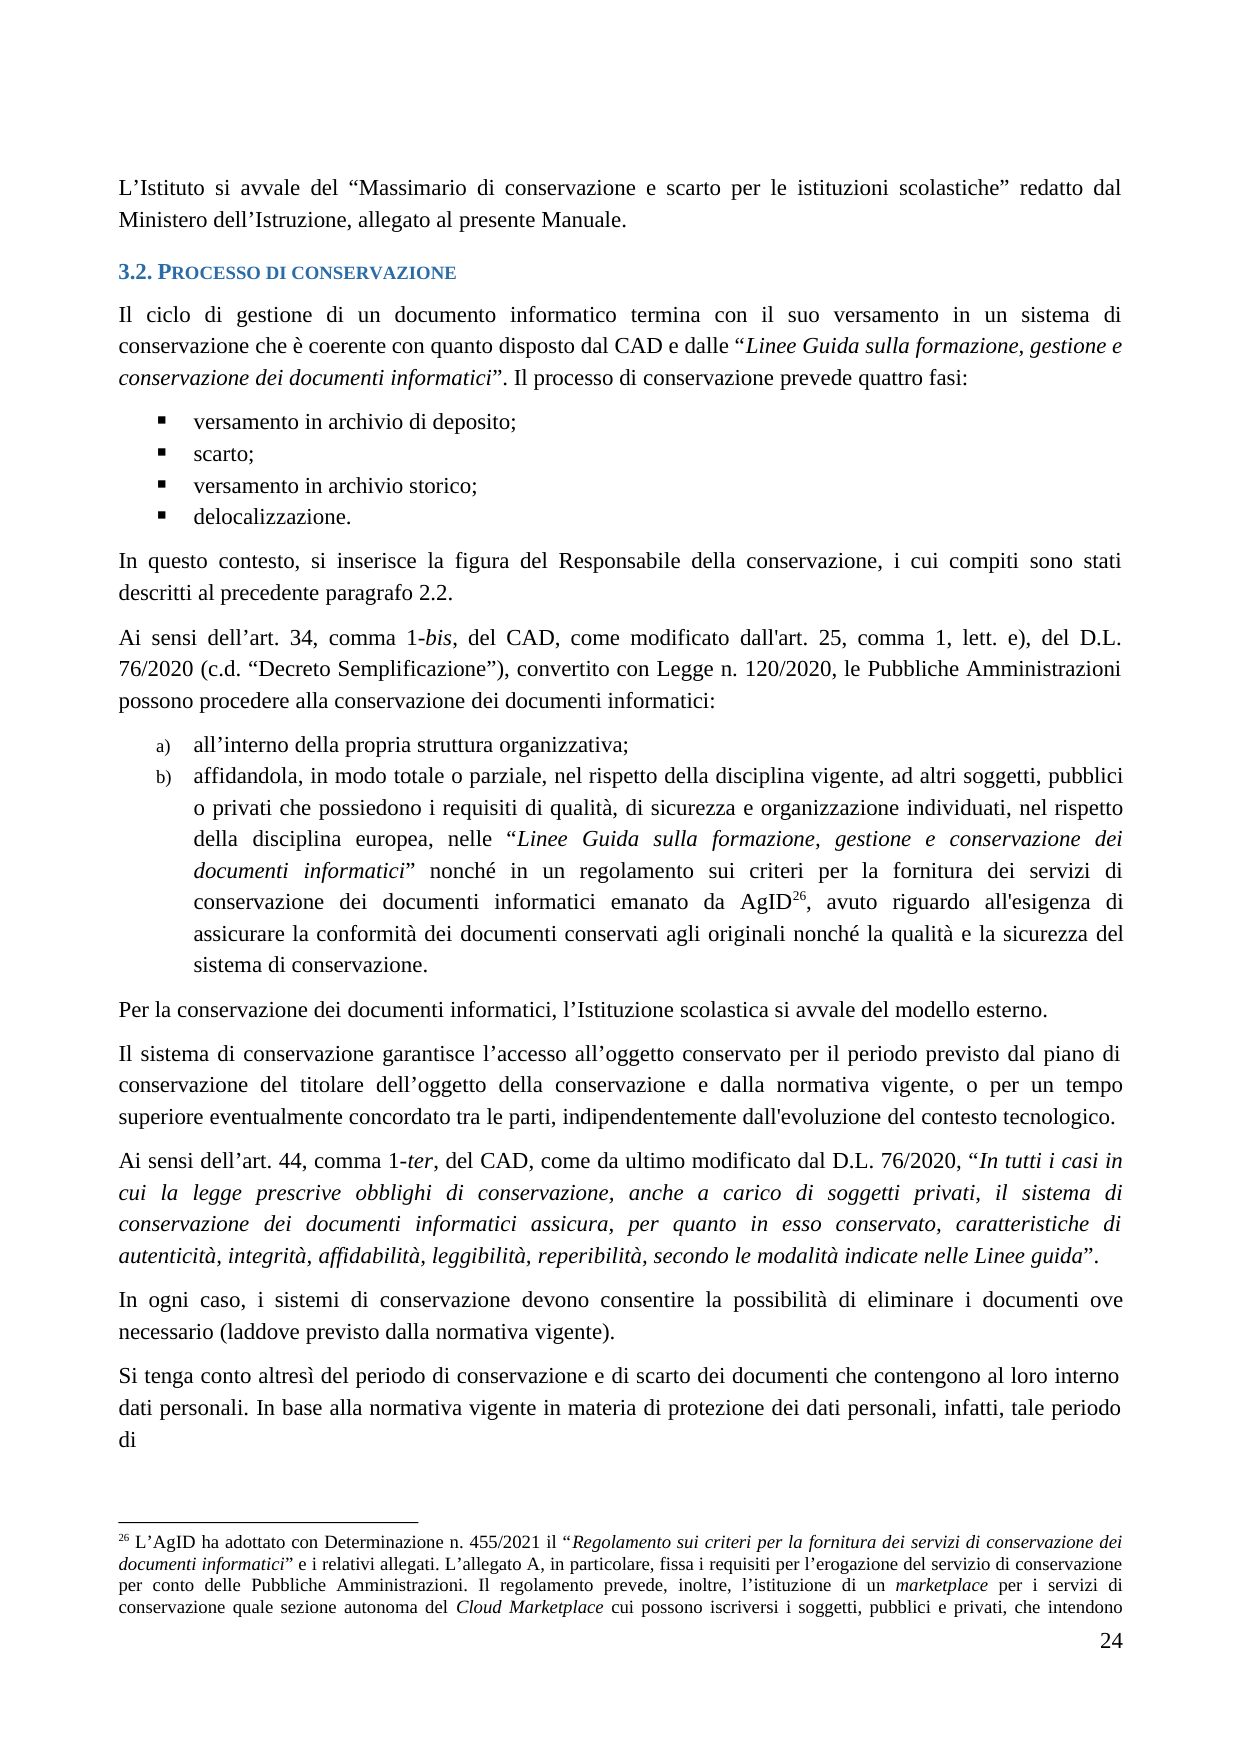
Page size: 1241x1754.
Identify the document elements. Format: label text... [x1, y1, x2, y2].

text Ai sensi dell’art. 44, comma 1-ter, del CAD, come da ultimo modificato dal D.L. 76/2020, “In tutti i casi in cui la legge prescrive obblighi di conservazione, anche a carico di soggetti privati, il sistema di conservazione dei documenti informatici assicura, per quanto in esso conservato, caratteristiche di autenticità, integrità, affidabilità, leggibilità, reperibilità, secondo le modalità indicate nelle Linee guida”. [118, 1147, 1123, 1268]
text Il sistema di conservazione garantisce l’accesso all’oggetto conservato per il periodo previsto dal piano di conservazione del titolare dell’oggetto della conservazione e dalla normativa vigente, o per un tempo superiore eventualmente concordato tra le parti, indipendentemente dall'evoluzione del contesto tecnologico. [118, 1040, 1123, 1130]
text Ai sensi dell’art. 34, comma 1-bis, del CAD, come modificato dall'art. 25, comma 1, lett. e), del D.L. 76/2020 (c.d. “Decreto Semplificazione”), convertito con Legge n. 120/2020, le Pubbliche Amministrazioni possono procedere alla conservazione dei documenti informatici: [118, 624, 1123, 713]
list scarto; [156, 440, 1159, 467]
text Per la conservazione dei documenti informatici, l’Istituzione scolastica si avvale del modello esterno. [118, 996, 1159, 1022]
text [118, 1531, 1124, 1617]
list affidandola, in modo totale o parziale, nel rispetto della disciplina vigente, ad altri soggetti, pubblici o privati che possiedono i requisiti di qualità, di sicurezza e organizzazione individuati, nel rispetto della disciplina europea, nelle “Linee Guida sulla formazione, gestione e conservazione dei documenti informatici” nonché in un regolamento sui criteri per la fornitura dei servizi di conservazione dei documenti informatici emanato da AgID26, avuto riguardo all'esigenza di assicurare la conformità dei documenti conservati agli originali nonché la qualità e la sicurezza del sistema di conservazione. [156, 762, 1124, 978]
list delocalizzazione. [156, 503, 1159, 530]
list versamento in archivio storico; [156, 472, 1159, 499]
text In questo contesto, si inserisce la figura del Responsabile della conservazione, i cui compiti sono stati descritti al precedente paragrafo 2.2. [118, 548, 1123, 606]
text Il ciclo di gestione di un documento informatico termina con il suo versamento in un sistema di conservazione che è coerente con quanto disposto dal CAD e dalle “Linee Guida sulla formazione, gestione e conservazione dei documenti informatici”. Il processo di conservazione prevede quattro fasi: [118, 301, 1123, 391]
text In ogni caso, i sistemi di conservazione devono consentire la possibilità di eliminare i documenti ove necessario (laddove previsto dalla normativa vigente). [118, 1286, 1123, 1344]
list all’interno della propria struttura organizzativa; [156, 731, 1159, 757]
text L’Istituto si avvale del “Massimario di conservazione e scarto per le istituzioni scolastiche” redatto dal Ministero dell’Istruzione, allegato al presente Manuale. [118, 174, 1123, 232]
list PROCESSO DI CONSERVAZIONE [118, 258, 1159, 285]
text Si tenga conto altresì del periodo di conservazione e di scarto dei documenti che contengono al loro interno dati personali. In base alla normativa vigente in materia di protezione dei dati personali, infatti, tale periodo di [118, 1362, 1122, 1452]
list versamento in archivio di deposito; [156, 408, 1159, 435]
